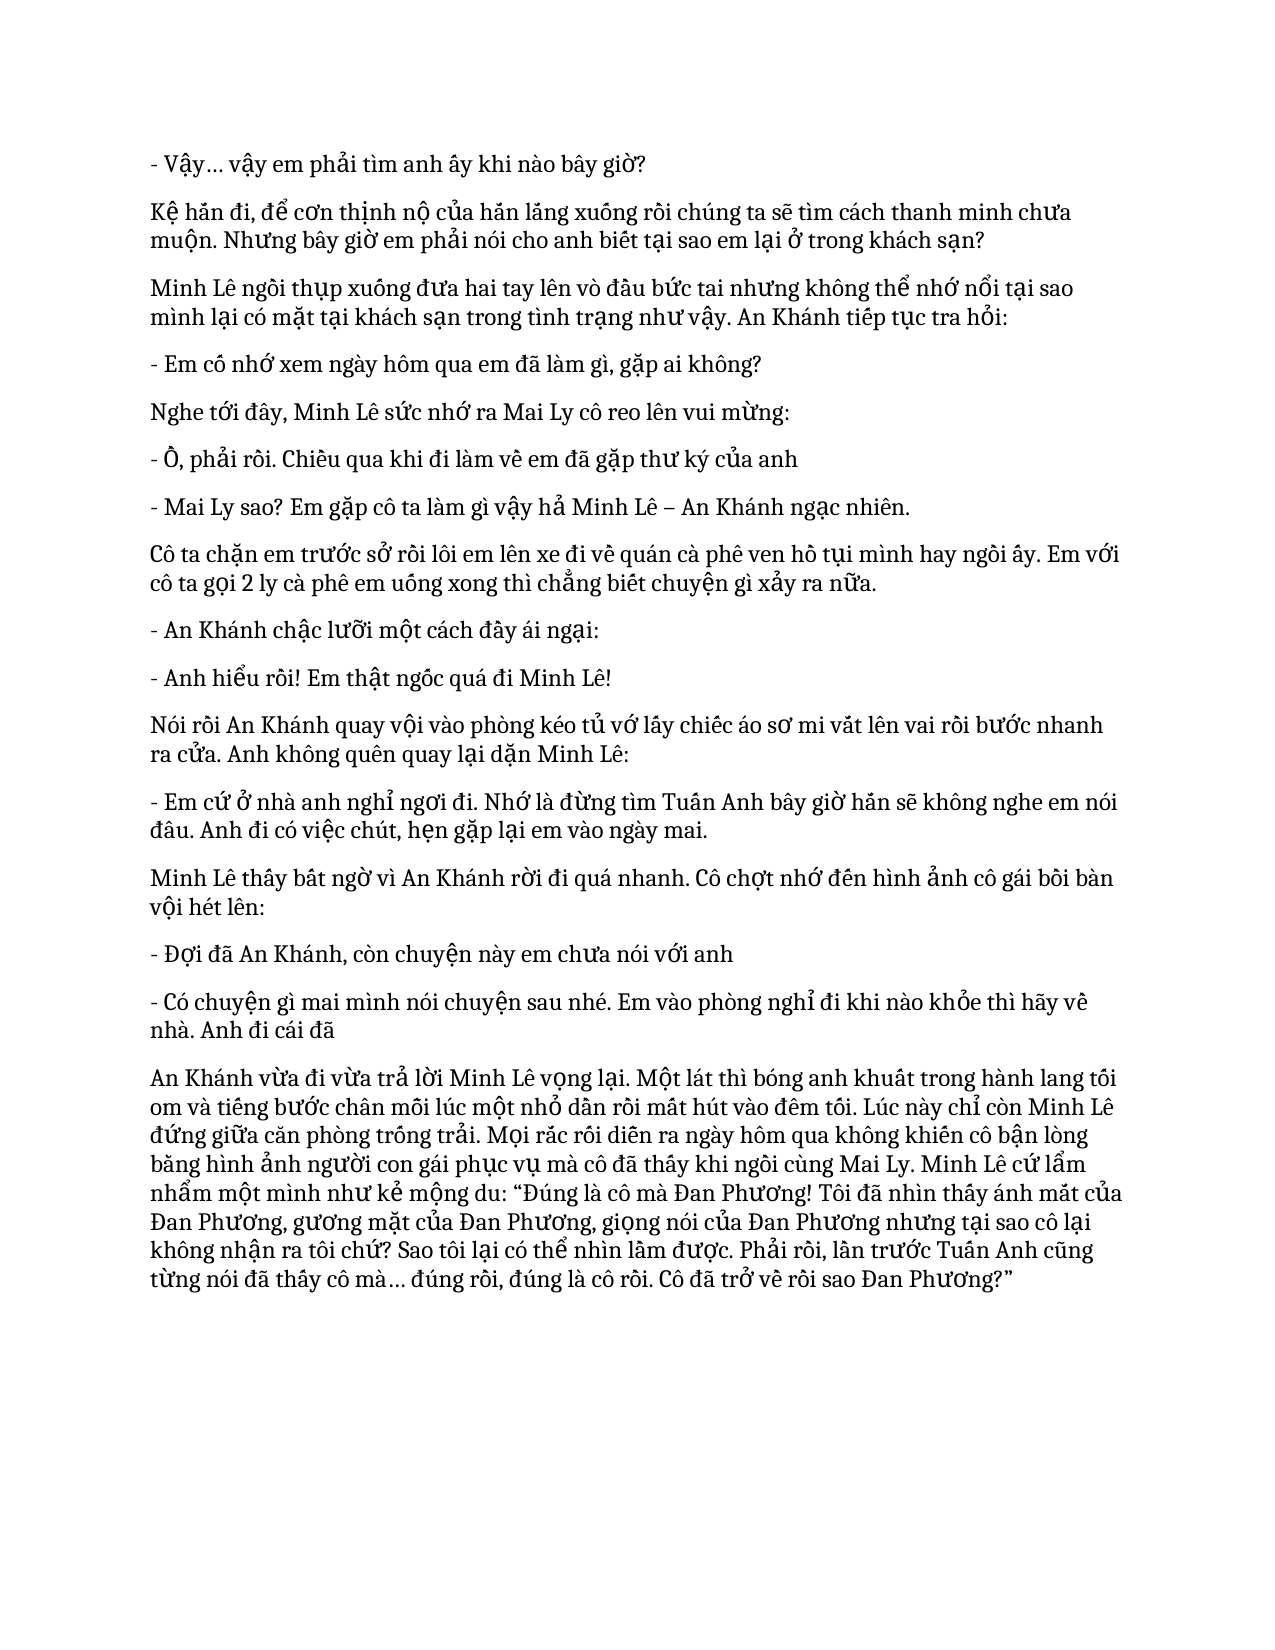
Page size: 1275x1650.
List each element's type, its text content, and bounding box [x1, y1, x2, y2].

text - An Khánh chậc lưỡi một cách đầy ái ngại: [150, 616, 1125, 645]
text - Đợi đã An Khánh, còn chuyện này em chưa nói với anh [150, 940, 1125, 969]
text - Em cứ ở nhà anh nghỉ ngơi đi. Nhớ là đừng tìm Tuấn Anh bây giờ hắn sẽ không nghe em nói đâu. Anh đi có việc chút, hẹn gặp lại em vào ngày mai. [150, 787, 1125, 845]
text Minh Lê ngồi thụp xuống đưa hai tay lên vò đầu bức tai nhưng không thể nhớ nổi tại sao mình lại có mặt tại khách sạn trong tình trạng như vậy. An Khánh tiếp tục tra hỏi: [150, 274, 1125, 331]
text - Ồ, phải rồi. Chiều qua khi đi làm về em đã gặp thư ký của anh [150, 445, 1125, 474]
text Nói rồi An Khánh quay vội vào phòng kéo tủ vớ lấy chiếc áo sơ mi vắt lên vai rồi bước nhanh ra cửa. Anh không quên quay lại dặn Minh Lê: [150, 711, 1125, 769]
text An Khánh vừa đi vừa trả lời Minh Lê vọng lại. Một lát thì bóng anh khuất trong hành lang tối om và tiếng bước chân mỗi lúc một nhỏ dần rồi mất hút vào đêm tối. Lúc này chỉ còn Minh Lê đứng giữa căn phòng trống trải. Mọi rắc rối diễn ra ngày hôm qua không khiến cô bận lòng bằng hình ảnh người con gái phục vụ mà cô đã thấy khi ngồi cùng Mai Ly. Minh Lê cứ lẩm nhẩm một mình như kẻ mộng du: “Đúng là cô mà Đan Phương! Tôi đã nhìn thấy ánh mắt của Đan Phương, gương mặt của Đan Phương, giọng nói của Đan Phương nhưng tại sao cô lại không nhận ra tôi chứ? Sao tôi lại có thể nhìn lầm được. Phải rồi, lần trước Tuấn Anh cũng từng nói đã thấy cô mà… đúng rồi, đúng là cô rồi. Cô đã trở về rồi sao Đan Phương?” [150, 1064, 1125, 1294]
text - Em cố nhớ xem ngày hôm qua em đã làm gì, gặp ai không? [150, 350, 1125, 379]
text - Anh hiểu rồi! Em thật ngốc quá đi Minh Lê! [150, 664, 1125, 692]
text Minh Lê thấy bất ngờ vì An Khánh rời đi quá nhanh. Cô chợt nhớ đến hình ảnh cô gái bồi bàn vội hét lên: [150, 864, 1125, 921]
text - Có chuyện gì mai mình nói chuyện sau nhé. Em vào phòng nghỉ đi khi nào khỏe thì hãy về nhà. Anh đi cái đã [150, 987, 1125, 1045]
text Kệ hắn đi, để cơn thịnh nộ của hắn lắng xuống rồi chúng ta sẽ tìm cách thanh minh chưa muộn. Nhưng bây giờ em phải nói cho anh biết tại sao em lại ở trong khách sạn? [150, 197, 1125, 255]
text Cô ta chặn em trước sở rồi lôi em lên xe đi về quán cà phê ven hồ tụi mình hay ngồi ấy. Em với cô ta gọi 2 ly cà phê em uống xong thì chẳng biết chuyện gì xảy ra nữa. [150, 540, 1125, 597]
text - Vậy… vậy em phải tìm anh ấy khi nào bây giờ? [150, 150, 1125, 179]
text - Mai Ly sao? Em gặp cô ta làm gì vậy hả Minh Lê – An Khánh ngạc nhiên. [150, 492, 1125, 521]
text Nghe tới đây, Minh Lê sức nhớ ra Mai Ly cô reo lên vui mừng: [150, 397, 1125, 426]
